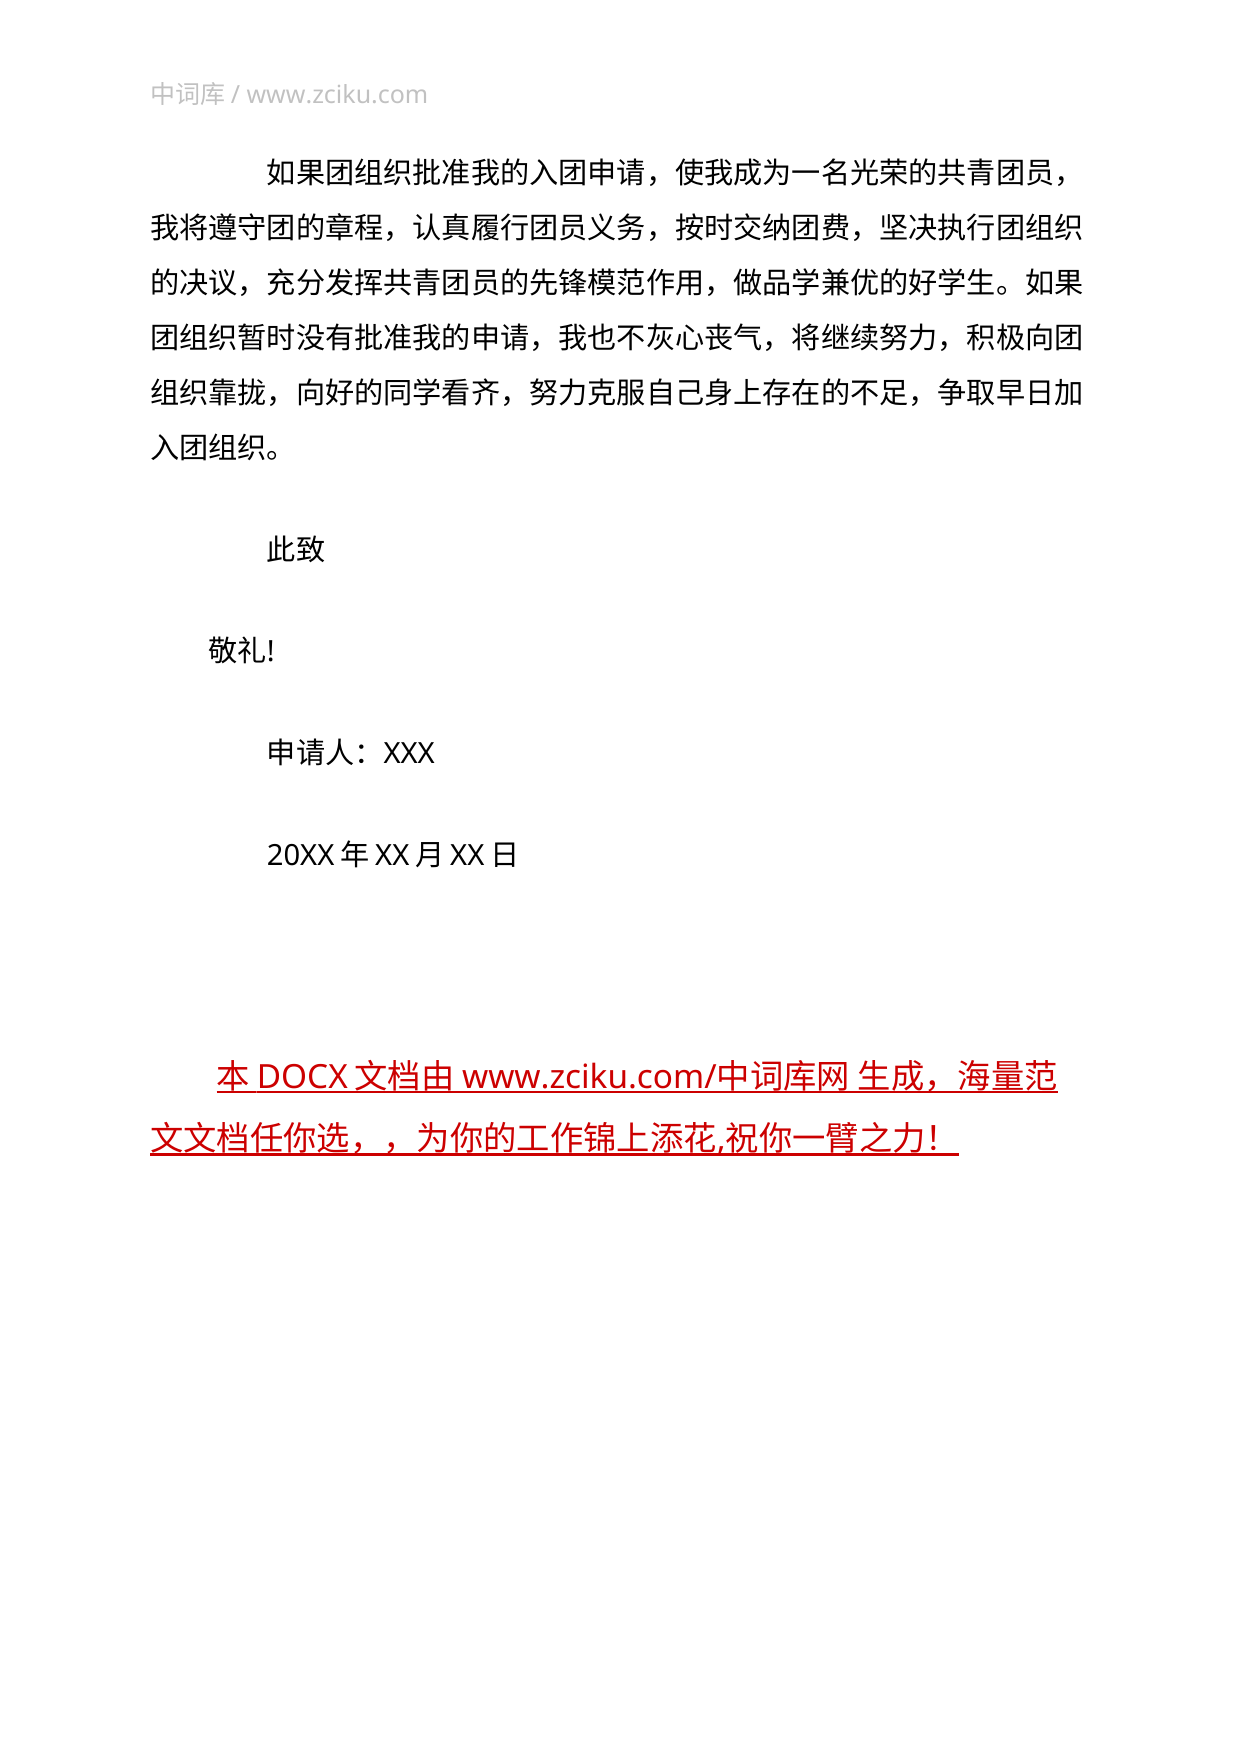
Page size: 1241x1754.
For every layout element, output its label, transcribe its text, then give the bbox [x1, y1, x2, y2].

text 20XX年XX月XX日 [150, 832, 1090, 874]
text 申请人：XXX [150, 730, 1090, 772]
text 本DOCX文档由 www.zciku.com/中词库网 生成，海量范文文档任你选，，为你的工作锦上添花,祝你一臂之力！ [150, 1049, 1090, 1161]
text 敬礼! [150, 628, 1090, 670]
text 如果团组织批准我的入团申请，使我成为一名光荣的共青团员，我将遵守团的章程，认真履行团员义务，按时交纳团费，坚决执行团组织的决议，充分发挥共青团员的先锋模范作用，做品学兼优的好学生。如果团组织暂时没有批准我的申请，我也不灰心丧气，将继续努力，积极向团组织靠拢，向好的同学看齐，努力克服自己身上存在的不足，争取早日加入团组织。 [150, 150, 1090, 467]
text 此致 [150, 526, 1090, 568]
